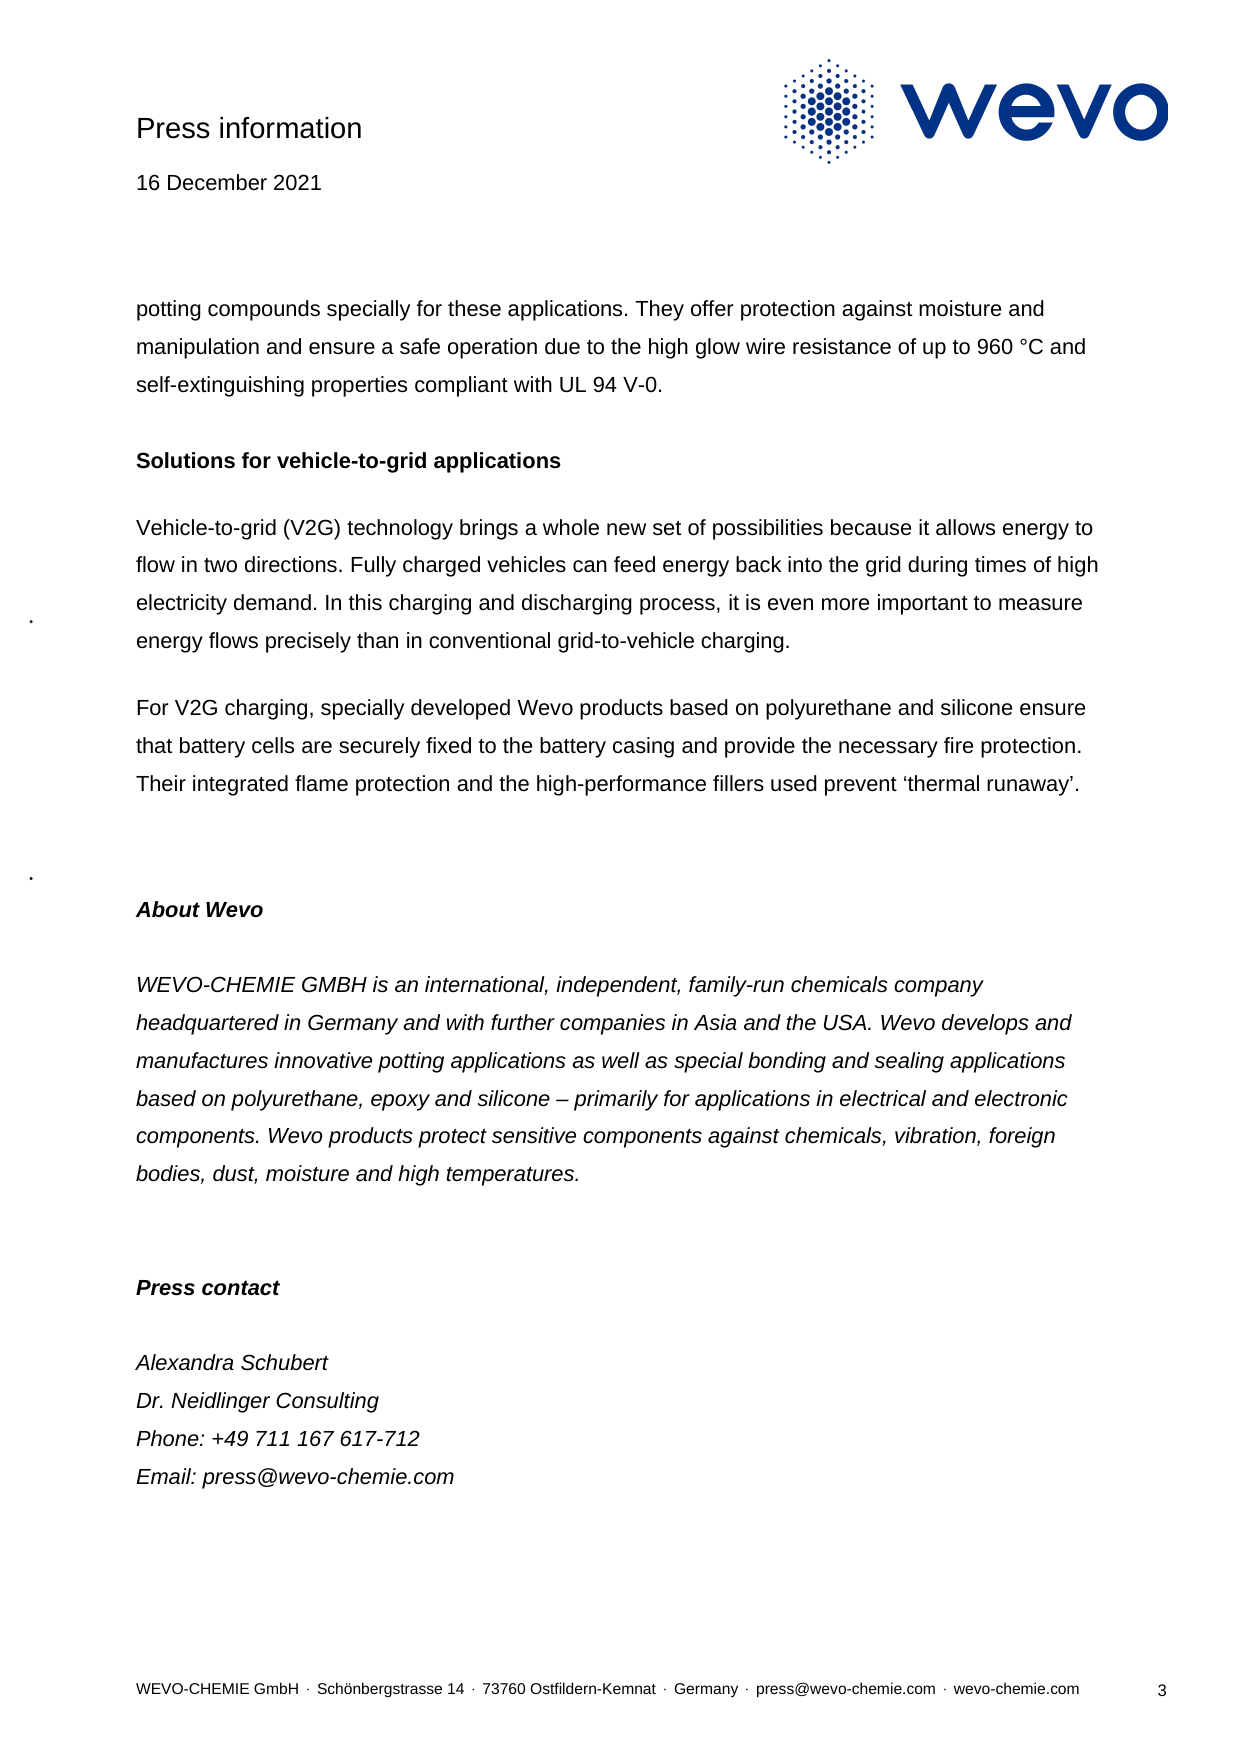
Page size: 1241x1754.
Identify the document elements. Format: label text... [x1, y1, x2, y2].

text For V2G charging, specially developed Wevo products based on polyurethane and silicone ensure that battery cells are securely fixed to the battery casing and provide the necessary fire protection. Their integrated flame protection and the high-performance fillers used prevent ‘thermal runaway’. [136, 695, 1122, 796]
picture [784, 59, 1168, 164]
text Phone: +49 711 167 617-712 [136, 1426, 1122, 1451]
text Alexandra Schubert [136, 1350, 1122, 1375]
text Vehicle-to-grid (V2G) technology brings a whole new set of possibilities because it allows energy to flow in two directions. Fully charged vehicles can feed energy back into the grid during times of high electricity demand. In this charging and discharging process, it is even more important to measure energy flows precisely than in conventional grid-to-vehicle charging. [136, 514, 1122, 653]
text About Wevo [136, 896, 1122, 922]
text WEVO-CHEMIE GMBH is an international, independent, family-run chemicals company headquartered in Germany and with further companies in Asia and the USA. Wevo develops and manufactures innovative potting applications as well as special bonding and sealing applications based on polyurethane, epoxy and silicone – primarily for applications in electrical and electronic components. Wevo products protect sensitive components against chemicals, vibration, foreign bodies, dust, moisture and high temperatures. [136, 972, 1122, 1186]
text Solutions for vehicle-to-grid applications [136, 447, 1122, 473]
text Dr. Neidlinger Consulting [136, 1388, 1122, 1413]
text Email: press@wevo-chemie.com [136, 1464, 1122, 1489]
text Press contact [136, 1274, 1122, 1300]
